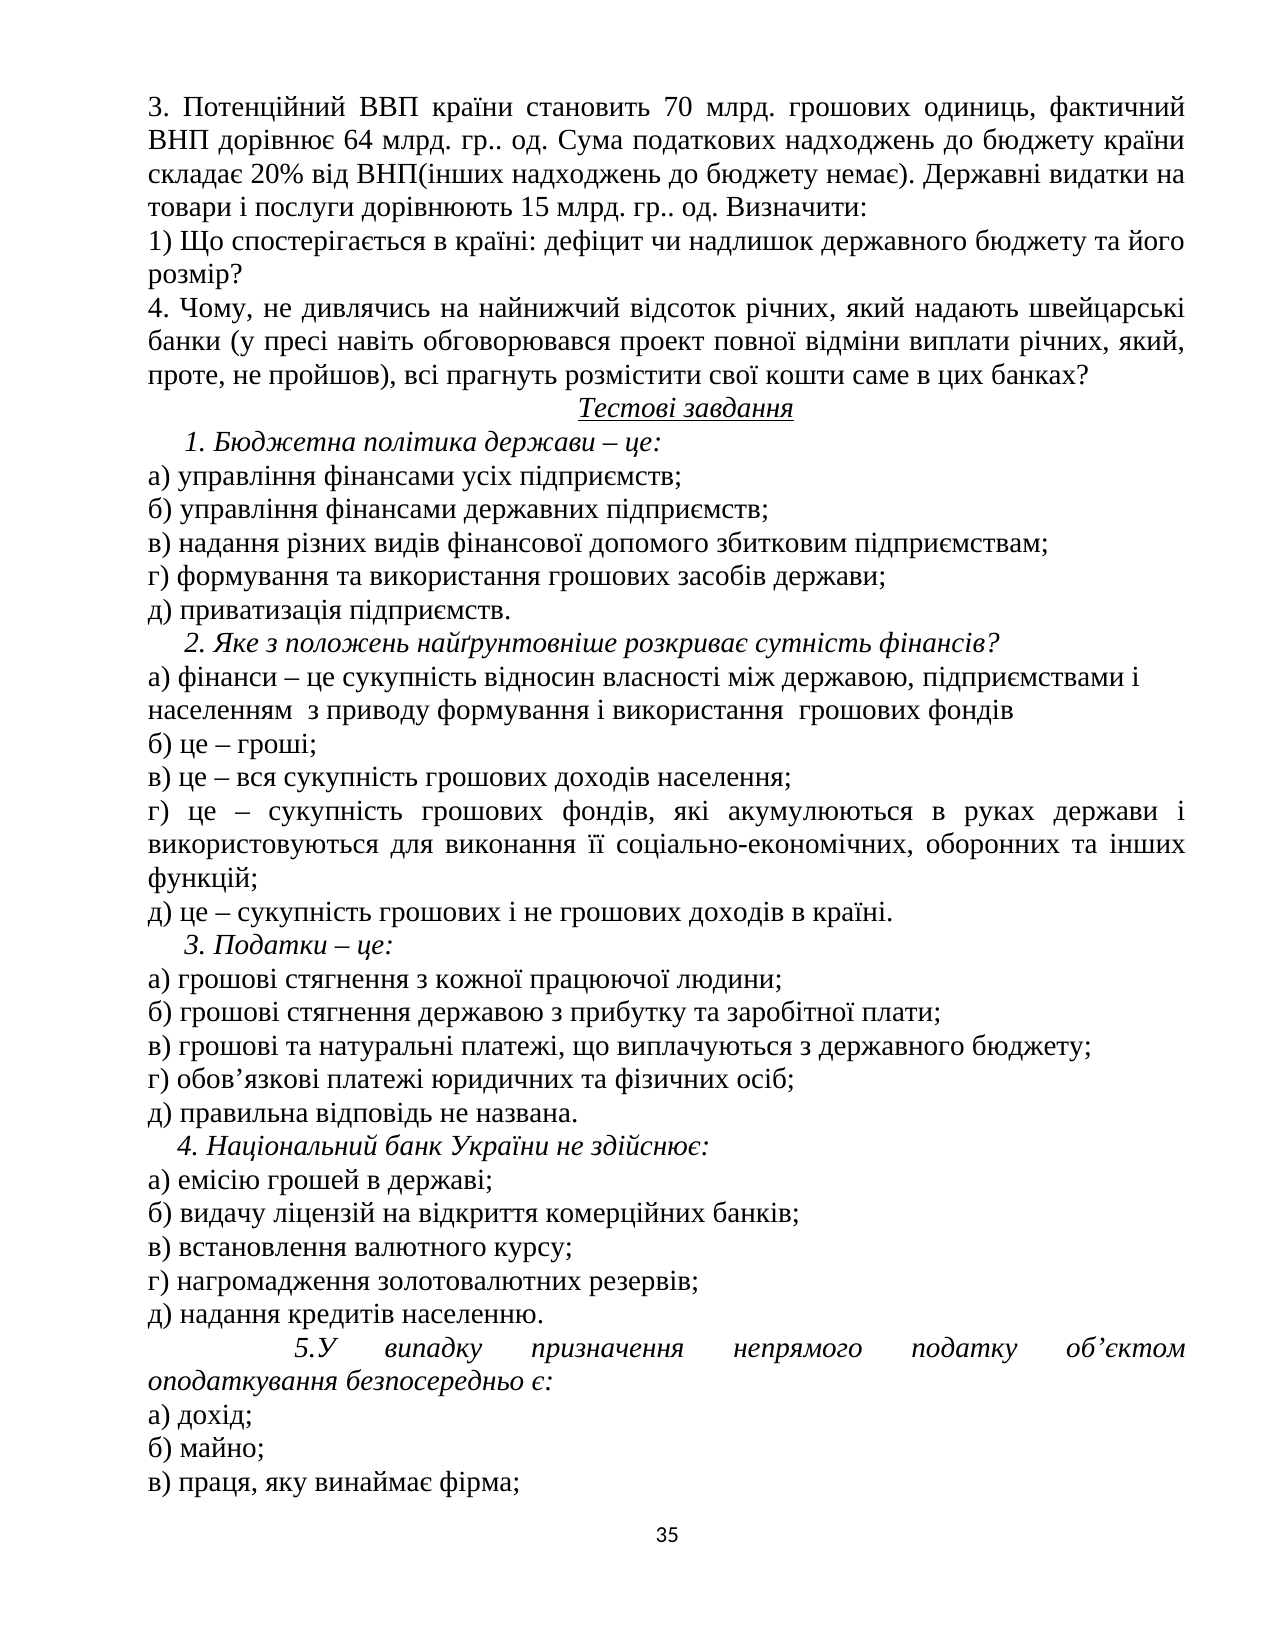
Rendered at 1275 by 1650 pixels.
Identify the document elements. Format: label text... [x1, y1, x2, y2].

text а) емісію грошей в державі; [148, 1162, 1186, 1196]
text д) це – сукупність грошових і не грошових доходів в країні. [148, 894, 1186, 927]
text 1) Що спостерігається в країні: дефіцит чи надлишок державного бюджету та його розмір? [148, 223, 1186, 290]
text г) формування та використання грошових засобів держави; [148, 558, 1186, 592]
text 5.У випадку призначення непрямого податку об’єктом оподаткування безпосередньо є: [148, 1330, 1186, 1397]
text б) це – гроші; [148, 726, 1186, 759]
text г) це – сукупність грошових фондів, які акумулюються в руках держави і використовуються для виконання її соціально-економічних, оборонних та інших функцій; [148, 793, 1186, 894]
text 3. Потенційний ВВП країни становить 70 млрд. грошових одиниць, фактичний ВНП дорівнює 64 млрд. гр.. од. Сума податкових надходжень до бюджету країни складає 20% від ВНП(інших надходжень до бюджету немає). Державні видатки на товари і послуги дорівнюють 15 млрд. гр.. од. Визначити: [148, 89, 1186, 223]
text д) правильна відповідь не названа. [148, 1095, 1186, 1128]
text г) нагромадження золотовалютних резервів; [148, 1263, 1186, 1296]
text 4. Чому, не дивлячись на найнижчий відсоток річних, який надають швейцарські банки (у пресі навіть обговорювався проект повної відміни виплати річних, який, проте, не пройшов), всі прагнуть розмістити свої кошти саме в цих банках? [148, 290, 1186, 391]
text б) управління фінансами державних підприємств; [148, 491, 1186, 525]
text б) видачу ліцензій на відкриття комерційних банків; [148, 1196, 1186, 1229]
text в) надання різних видів фінансової допомого збитковим підприємствам; [148, 525, 1186, 558]
text а) фінанси – це сукупність відносин власності між державою, підприємствами і [148, 659, 1186, 692]
text в) це – вся сукупність грошових доходів населення; [148, 759, 1186, 793]
text населенням з приводу формування і використання грошових фондів [148, 692, 1186, 726]
text а) дохід; [148, 1397, 1186, 1430]
text д) надання кредитів населенню. [148, 1296, 1186, 1330]
text в) встановлення валютного курсу; [148, 1229, 1186, 1263]
text а) управління фінансами усіх підприємств; [148, 458, 1186, 491]
text д) приватизація підприємств. [148, 592, 1186, 625]
text 1. Бюджетна політика держави – це: [148, 424, 1186, 458]
text 4. Національний банк України не здійснює: [148, 1128, 1186, 1162]
text а) грошові стягнення з кожної працюючої людини; [148, 961, 1186, 994]
text 2. Яке з положень найґрунтовніше розкриває сутність фінансів? [148, 625, 1186, 659]
text б) грошові стягнення державою з прибутку та заробітної плати; [148, 994, 1186, 1028]
text г) обов’язкові платежі юридичних та фізичних осіб; [148, 1061, 1186, 1095]
text б) майно; [148, 1430, 1186, 1464]
text 3. Податки – це: [148, 927, 1186, 961]
text в) праця, яку винаймає фірма; [148, 1464, 1186, 1497]
text в) грошові та натуральні платежі, що виплачуються з державного бюджету; [148, 1028, 1186, 1061]
text Тестові завдання [185, 391, 1186, 424]
